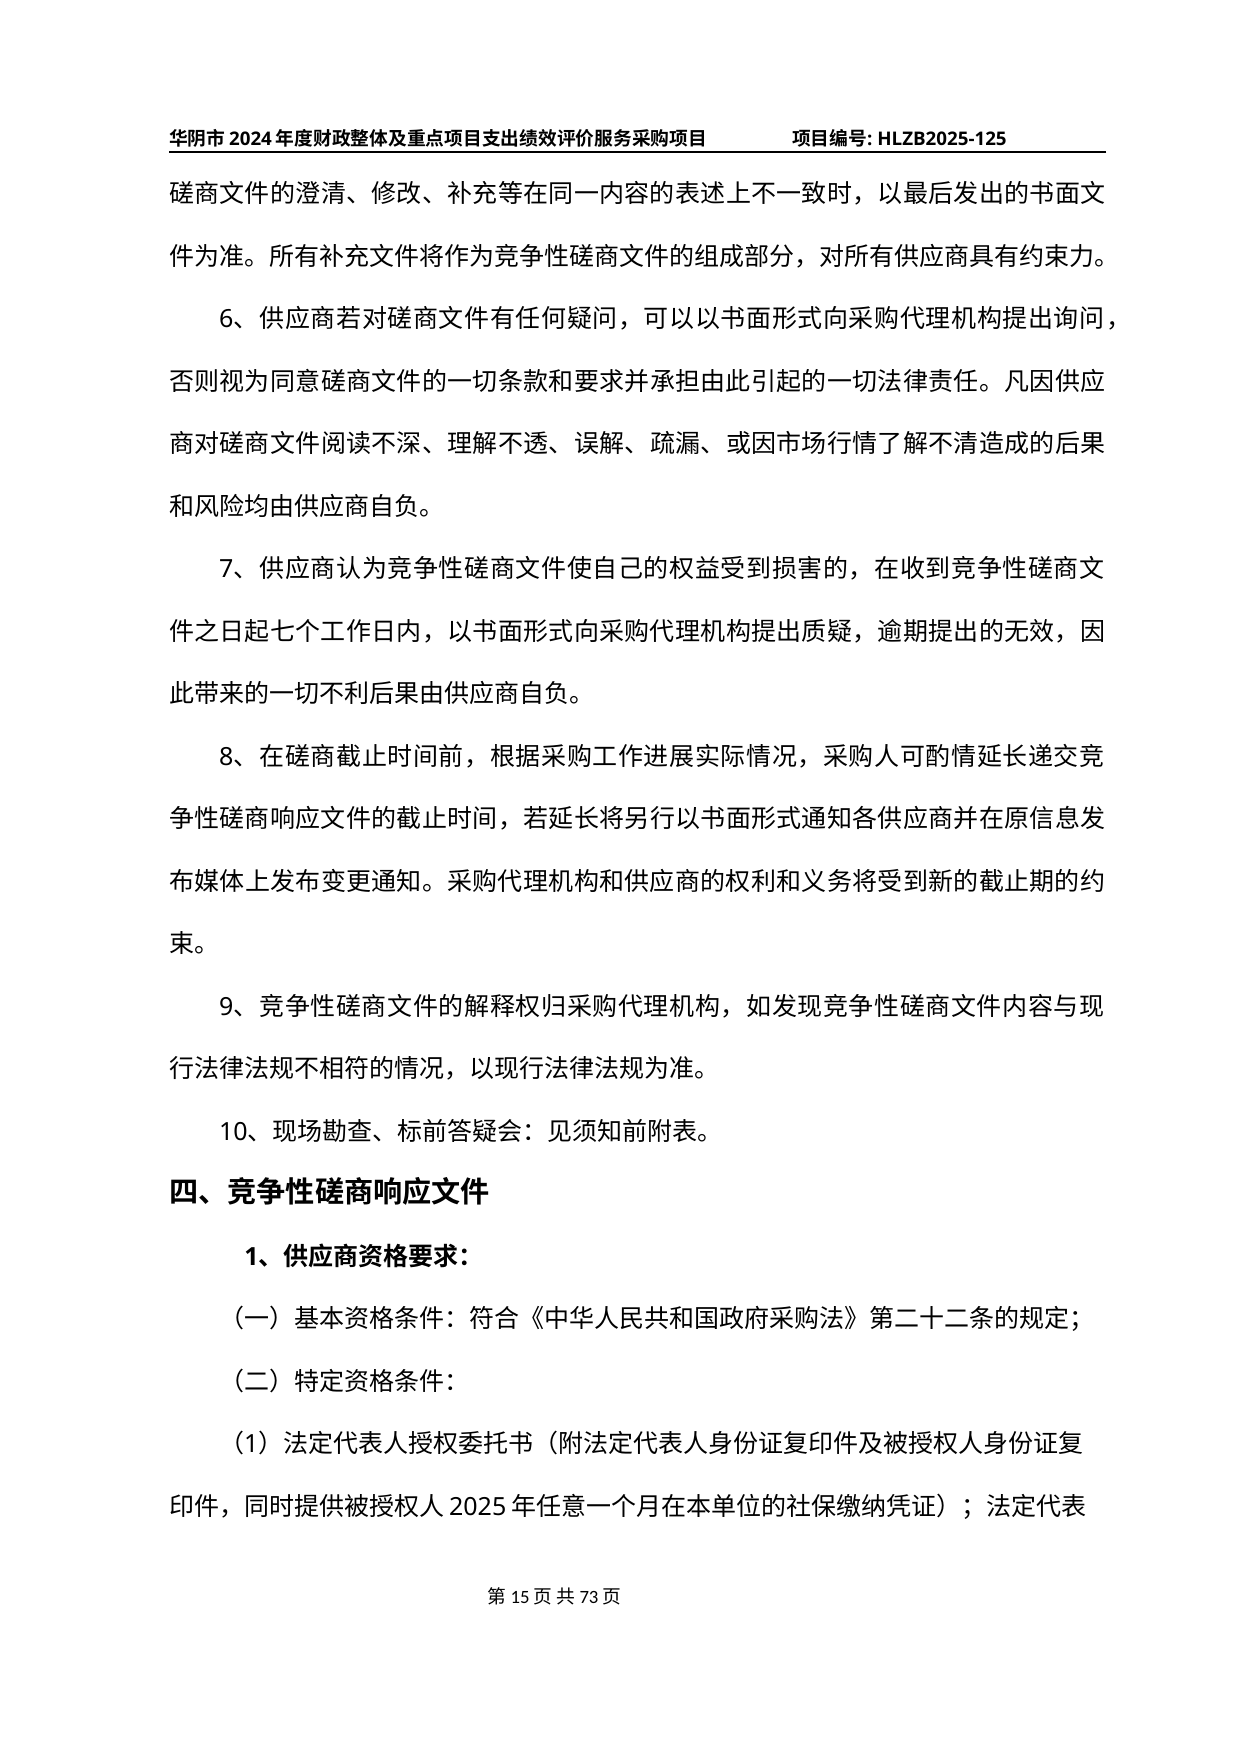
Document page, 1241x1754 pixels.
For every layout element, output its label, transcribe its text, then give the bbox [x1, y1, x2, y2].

text 10、现场勘查、标前答疑会：见须知前附表。 [169, 1090, 1106, 1153]
text 7、供应商认为竞争性磋商文件使自己的权益受到损害的，在收到竞争性磋商文件之日起七个工作日内，以书面形式向采购代理机构提出质疑，逾期提出的无效，因此带来的一切不利后果由供应商自负。 [169, 528, 1106, 715]
text （二）特定资格条件： [169, 1340, 1106, 1403]
text 8、在磋商截止时间前，根据采购工作进展实际情况，采购人可酌情延长递交竞争性磋商响应文件的截止时间，若延长将另行以书面形式通知各供应商并在原信息发布媒体上发布变更通知。采购代理机构和供应商的权利和义务将受到新的截止期的约束。 [169, 715, 1106, 965]
text 6、供应商若对磋商文件有任何疑问，可以以书面形式向采购代理机构提出询问，否则视为同意磋商文件的一切条款和要求并承担由此引起的一切法律责任。凡因供应商对磋商文件阅读不深、理解不透、误解、疏漏、或因市场行情了解不清造成的后果和风险均由供应商自负。 [169, 278, 1106, 528]
text （一）基本资格条件：符合《中华人民共和国政府采购法》第二十二条的规定； [169, 1278, 1106, 1340]
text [169, 153, 1106, 278]
text 9、竞争性磋商文件的解释权归采购代理机构，如发现竞争性磋商文件内容与现行法律法规不相符的情况，以现行法律法规为准。 [169, 965, 1106, 1090]
subtitle 四、竞争性磋商响应文件 [169, 1153, 1106, 1215]
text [169, 1403, 1106, 1528]
text 1、供应商资格要求： [169, 1215, 1106, 1278]
